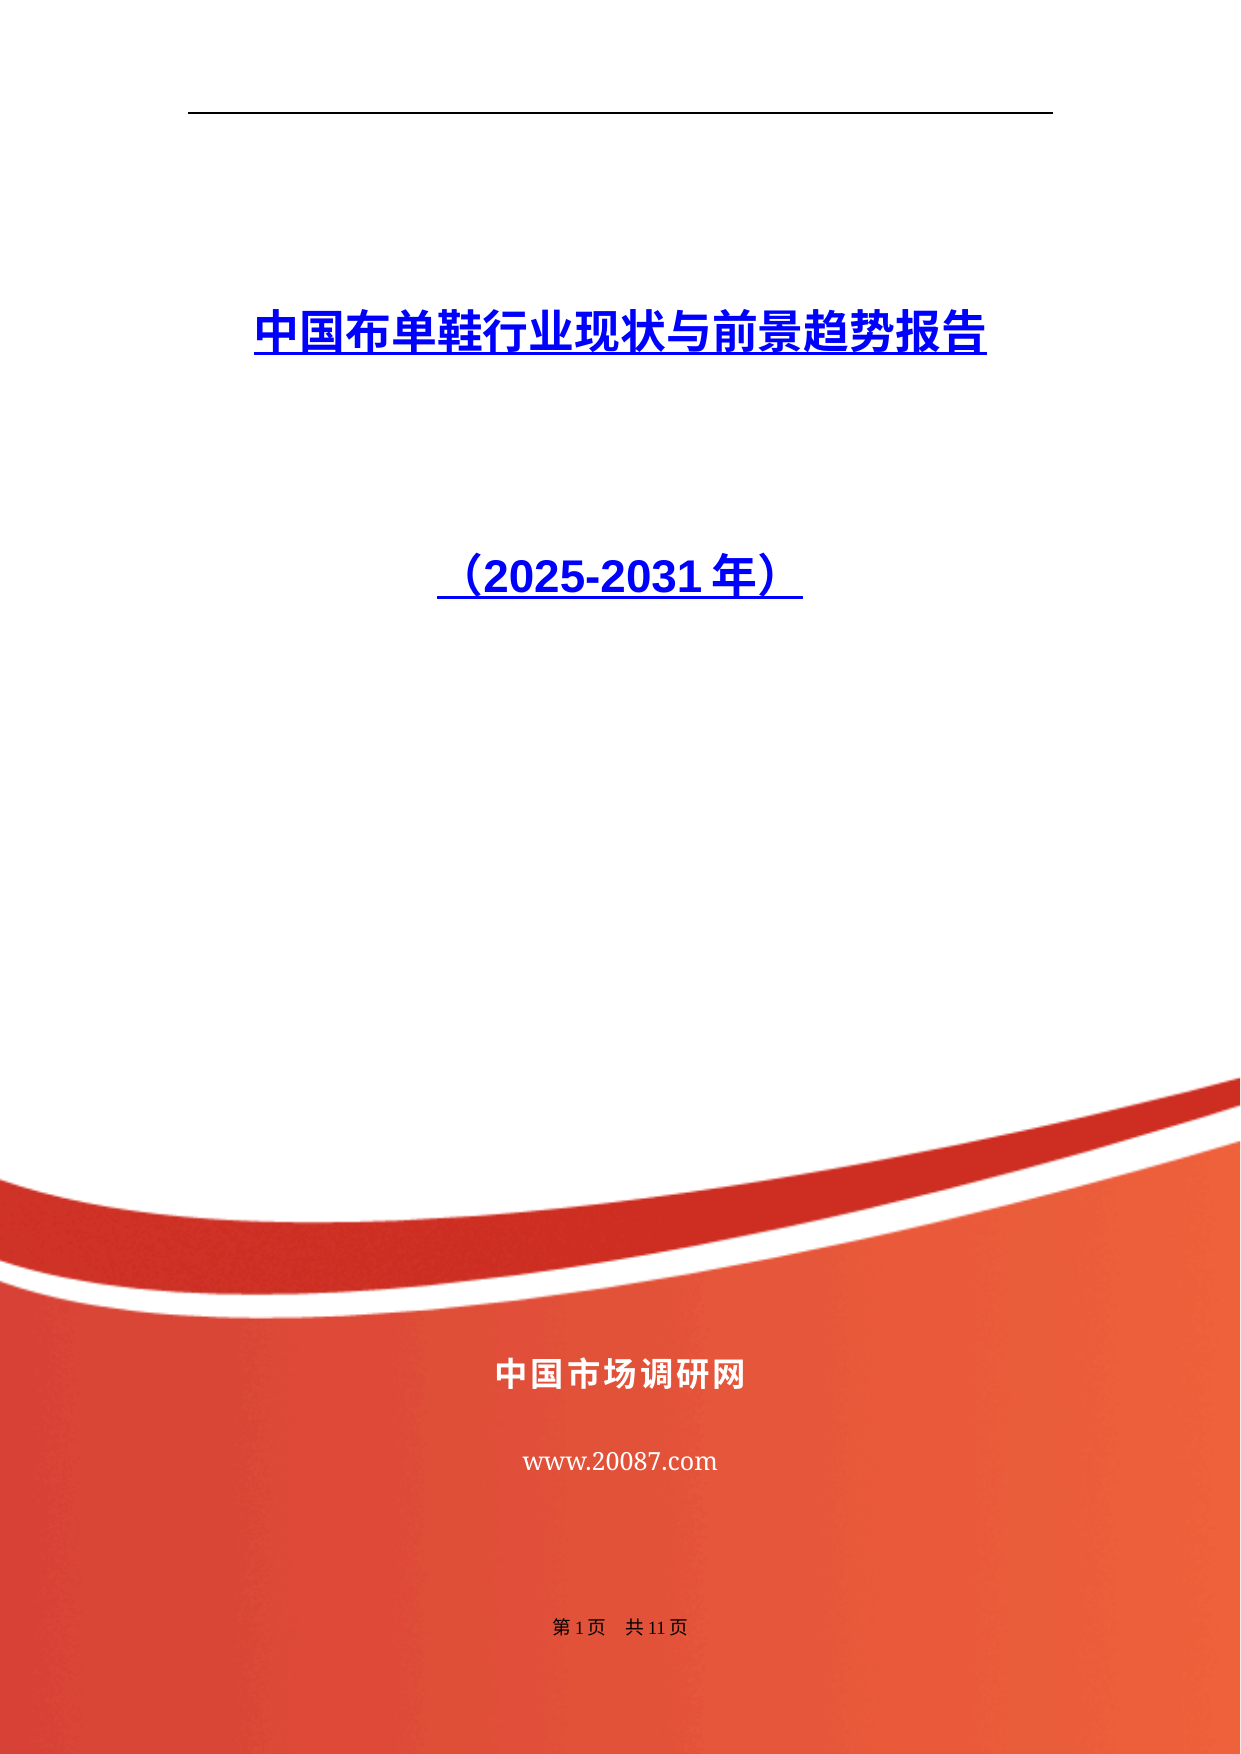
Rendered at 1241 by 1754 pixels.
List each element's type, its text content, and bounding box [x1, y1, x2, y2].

table_header 中国布单鞋行业现状与前景趋势报告（2025-2031年） [188, 207, 1053, 773]
picture [0, 1006, 1241, 1754]
subtitle 中国市场调研网 [187, 1339, 1053, 1404]
text www.20087.com [187, 1428, 1053, 1493]
